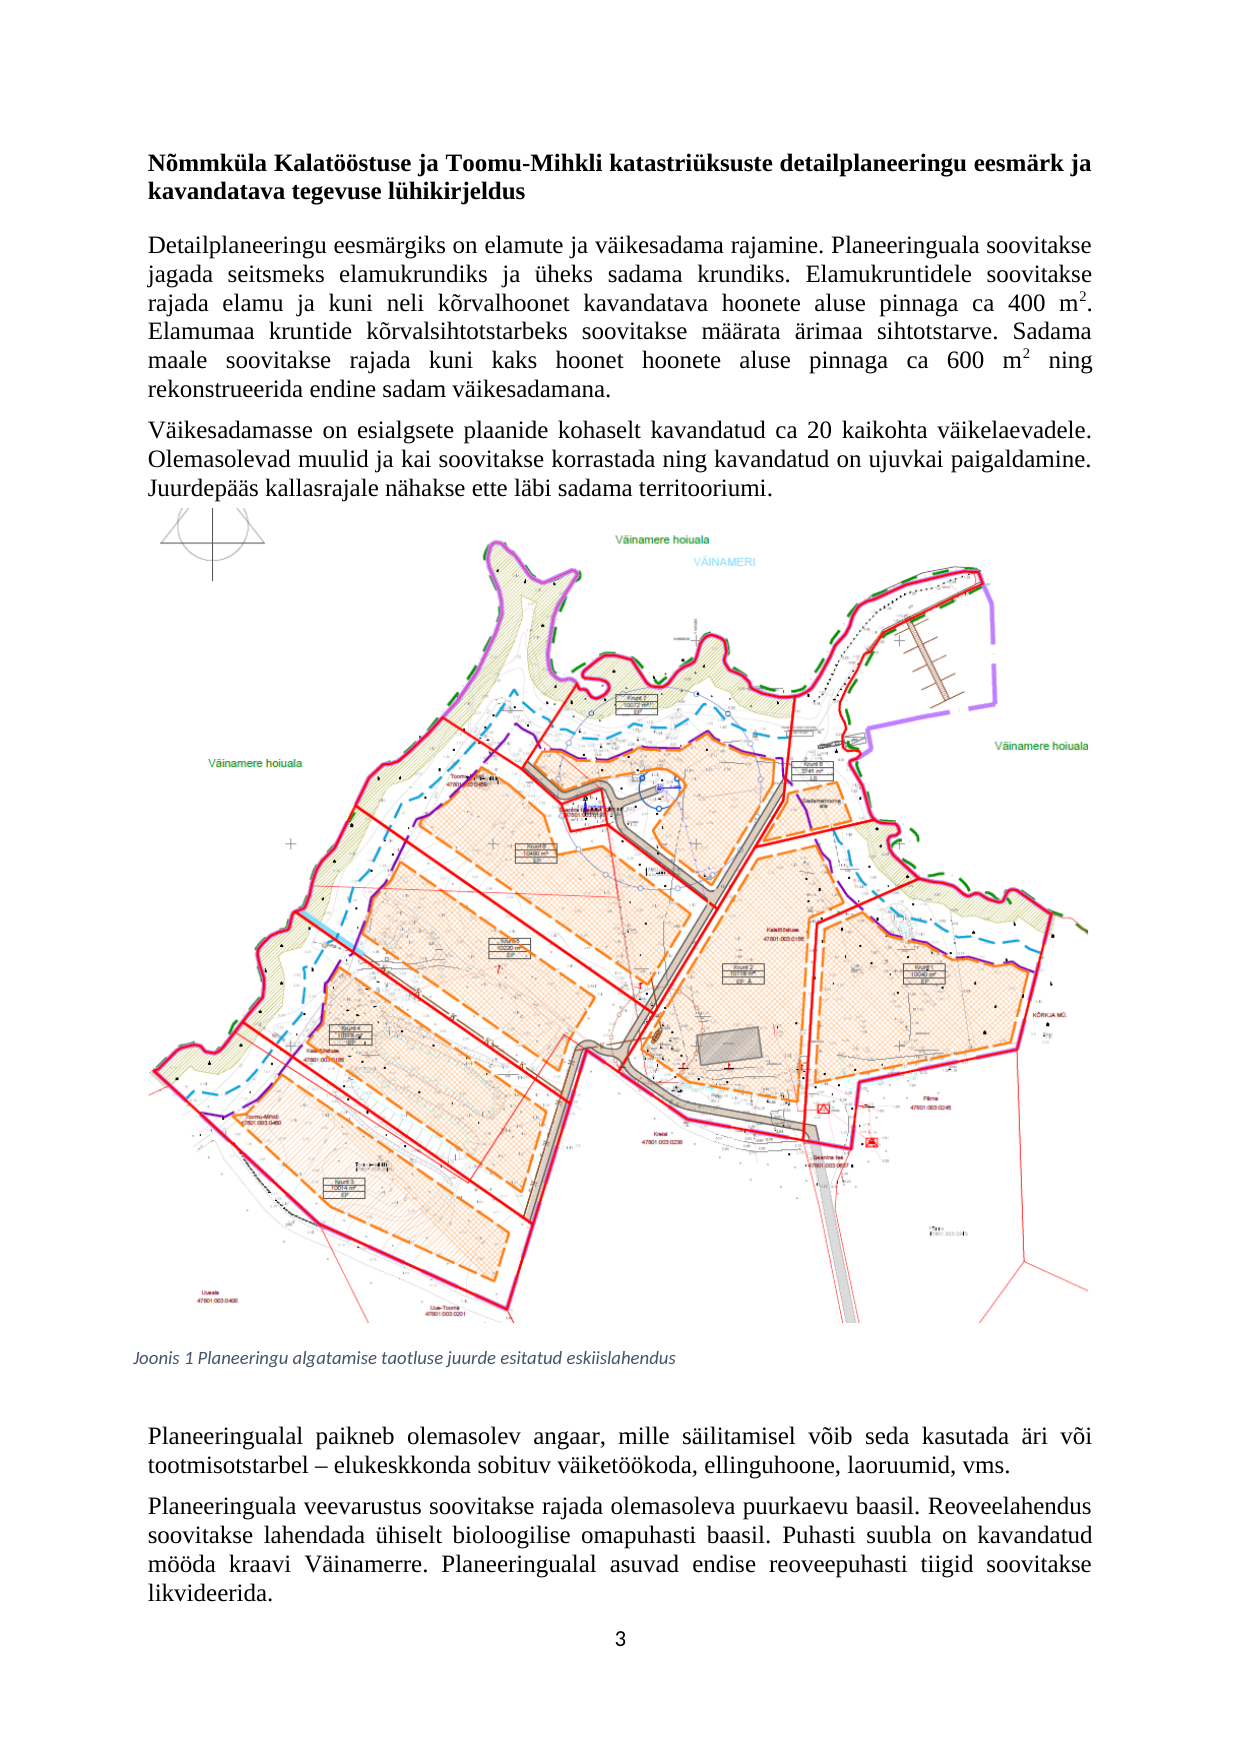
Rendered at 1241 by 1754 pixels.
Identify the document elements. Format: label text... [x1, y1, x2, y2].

text Detailplaneeringu eesmärgiks on elamute ja väikesadama rajamine. Planeeringuala soovitakse jagada seitsmeks elamukrundiks ja üheks sadama krundiks. Elamukruntidele soovitakse rajada elamu ja kuni neli kõrvalhoonet kavandatava hoonete aluse pinnaga ca 400 m2. Elamumaa kruntide kõrvalsihtotstarbeks soovitakse määrata ärimaa sihtotstarve. Sadama maale soovitakse rajada kuni kaks hoonet hoonete aluse pinnaga ca 600 m2 ning rekonstrueerida endine sadam väikesadamana. [148, 230, 1093, 403]
text Nõmmküla Kalatööstuse ja Toomu-Mihkli katastriüksuste detailplaneeringu eesmärk ja kavandatava tegevuse lühikirjeldus [148, 148, 1093, 205]
picture [147, 508, 1088, 1321]
text Väikesadamasse on esialgsete plaanide kohaselt kavandatud ca 20 kaikohta väikelaevadele. Olemasolevad muulid ja kai soovitakse korrastada ning kavandatud on ujuvkai paigaldamine. Juurdepääs kallasrajale nähakse ette läbi sadama territooriumi. [148, 415, 1093, 501]
text Planeeringuala veevarustus soovitakse rajada olemasoleva puurkaevu baasil. Reoveelahendus soovitakse lahendada ühiselt bioloogilise omapuhasti baasil. Puhasti suubla on kavandatud mööda kraavi Väinamerre. Planeeringualal asuvad endise reoveepuhasti tiigid soovitakse likvideerida. [148, 1491, 1093, 1606]
